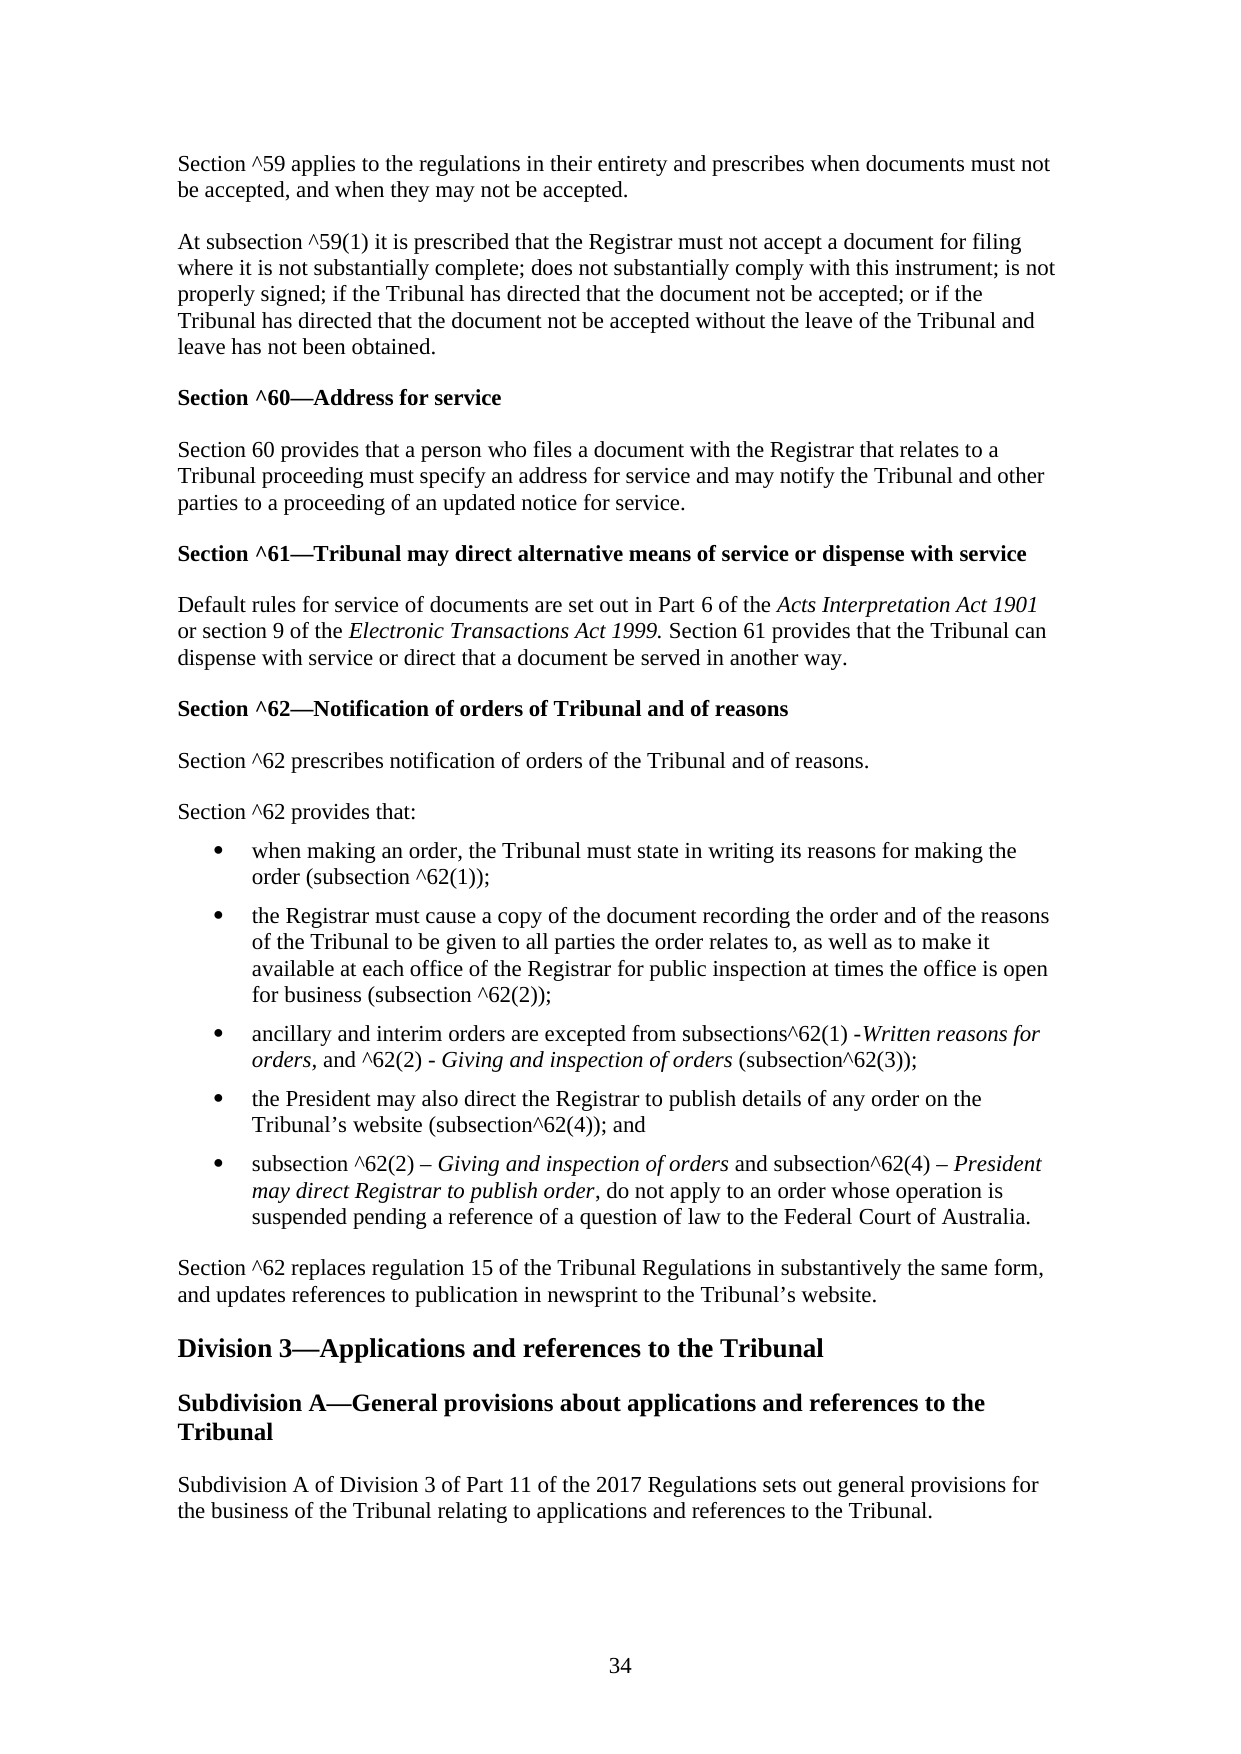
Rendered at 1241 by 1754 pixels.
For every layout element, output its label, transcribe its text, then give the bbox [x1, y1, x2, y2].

list the Registrar must cause a copy of the document recording the order and of the reasons of the Tribunal to be given to all parties the order relates to, as well as to make it available at each office of the Registrar for public inspection at times the office is open for business (subsection ^62(2)); [214, 902, 1063, 1007]
list when making an order, the Tribunal must state in writing its reasons for making the order (subsection ^62(1)); [214, 837, 1063, 889]
text Section ^60—Address for service [177, 384, 1063, 411]
text Subdivision A of Division 3 of Part 11 of the 2017 Regulations sets out general provisions for the business of the Tribunal relating to applications and references to the Tribunal. [177, 1471, 1063, 1523]
text Subdivision A—General provisions about applications and references to the Tribunal [177, 1388, 1063, 1446]
text Section ^62 prescribes notification of orders of the Tribunal and of reasons. [177, 747, 1063, 773]
text Division 3—Applications and references to the Tribunal [177, 1332, 1063, 1363]
list the President may also direct the Registrar to publish details of any order on the Tribunal’s website (subsection^62(4)); and [214, 1085, 1063, 1138]
list ancillary and interim orders are excepted from subsections^62(1) -Written reasons for orders, and ^62(2) - Giving and inspection of orders (subsection^62(3)); [214, 1020, 1063, 1073]
text Section ^62 replaces regulation 15 of the Tribunal Regulations in substantively the same form, and updates references to publication in newsprint to the Tribunal’s website. [177, 1254, 1063, 1307]
text At subsection ^59(1) it is prescribed that the Registrar must not accept a document for filing where it is not substantially complete; does not substantially comply with this instrument; is not properly signed; if the Tribunal has directed that the document not be accepted; or if the Tribunal has directed that the document not be accepted without the leave of the Tribunal and leave has not been obtained. [177, 228, 1063, 359]
text Section ^59 applies to the regulations in their entirety and prescribes when documents must not be accepted, and when they may not be accepted. [177, 150, 1063, 203]
list subsection ^62(2) – Giving and inspection of orders and subsection^62(4) – President may direct Registrar to publish order, do not apply to an order whose operation is suspended pending a reference of a question of law to the Federal Court of Australia. [214, 1150, 1063, 1229]
text Section 60 provides that a person who files a document with the Registrar that relates to a Tribunal proceeding must specify an address for service and may notify the Tribunal and other parties to a proceeding of an updated notice for service. [177, 436, 1063, 515]
text Section ^61—Tribunal may direct alternative means of service or dispense with service [177, 540, 1063, 566]
text Section ^62—Notification of orders of Tribunal and of reasons [177, 695, 1063, 722]
text Default rules for service of documents are set out in Part 6 of the Acts Interpretation Act 1901 or section 9 of the Electronic Transactions Act 1999. Section 61 provides that the Tribunal can dispense with service or direct that a document be served in another way. [177, 591, 1063, 670]
text Section ^62 provides that: [177, 798, 1063, 824]
